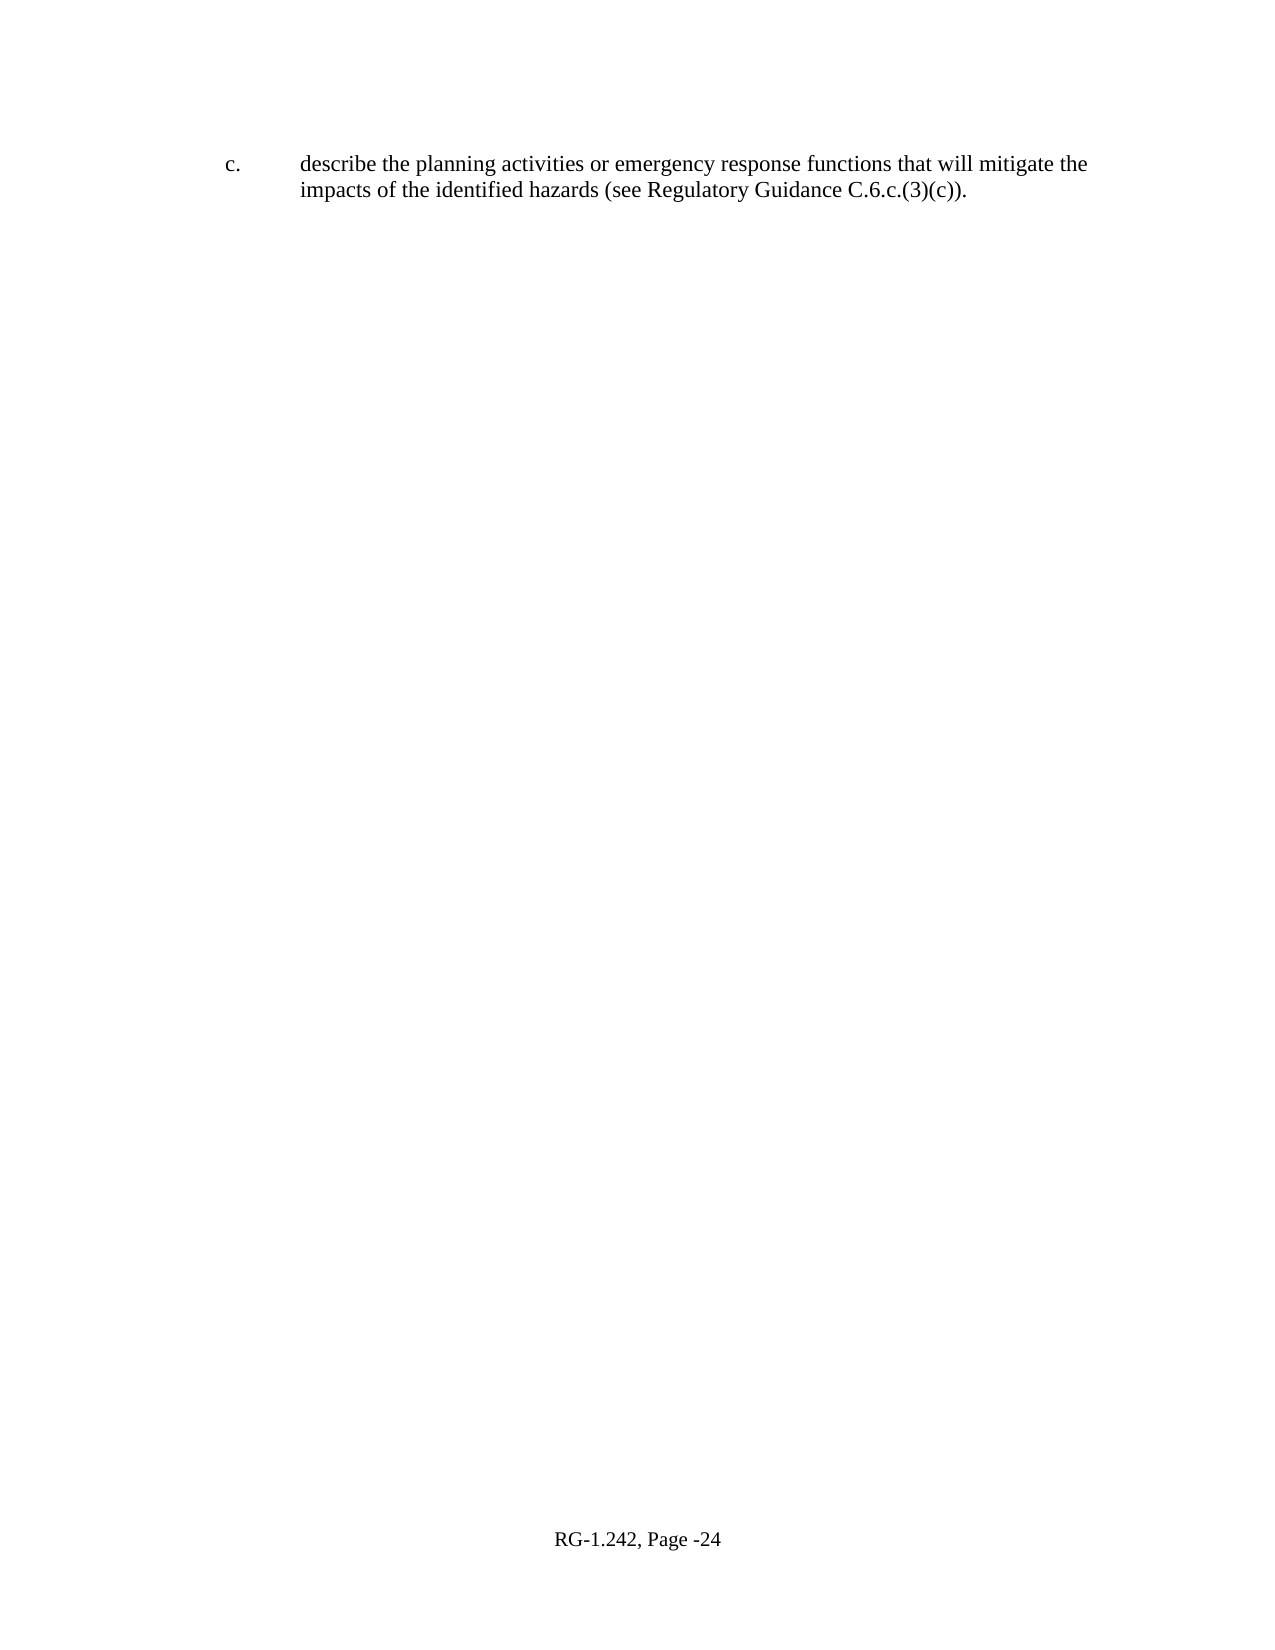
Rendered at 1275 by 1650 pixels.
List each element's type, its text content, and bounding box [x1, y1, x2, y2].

text c. describe the planning activities or emergency response functions that will mitigate the impacts of the identified hazards (see Regulatory Guidance C.6.c.(3)(c)). [225, 150, 1125, 203]
